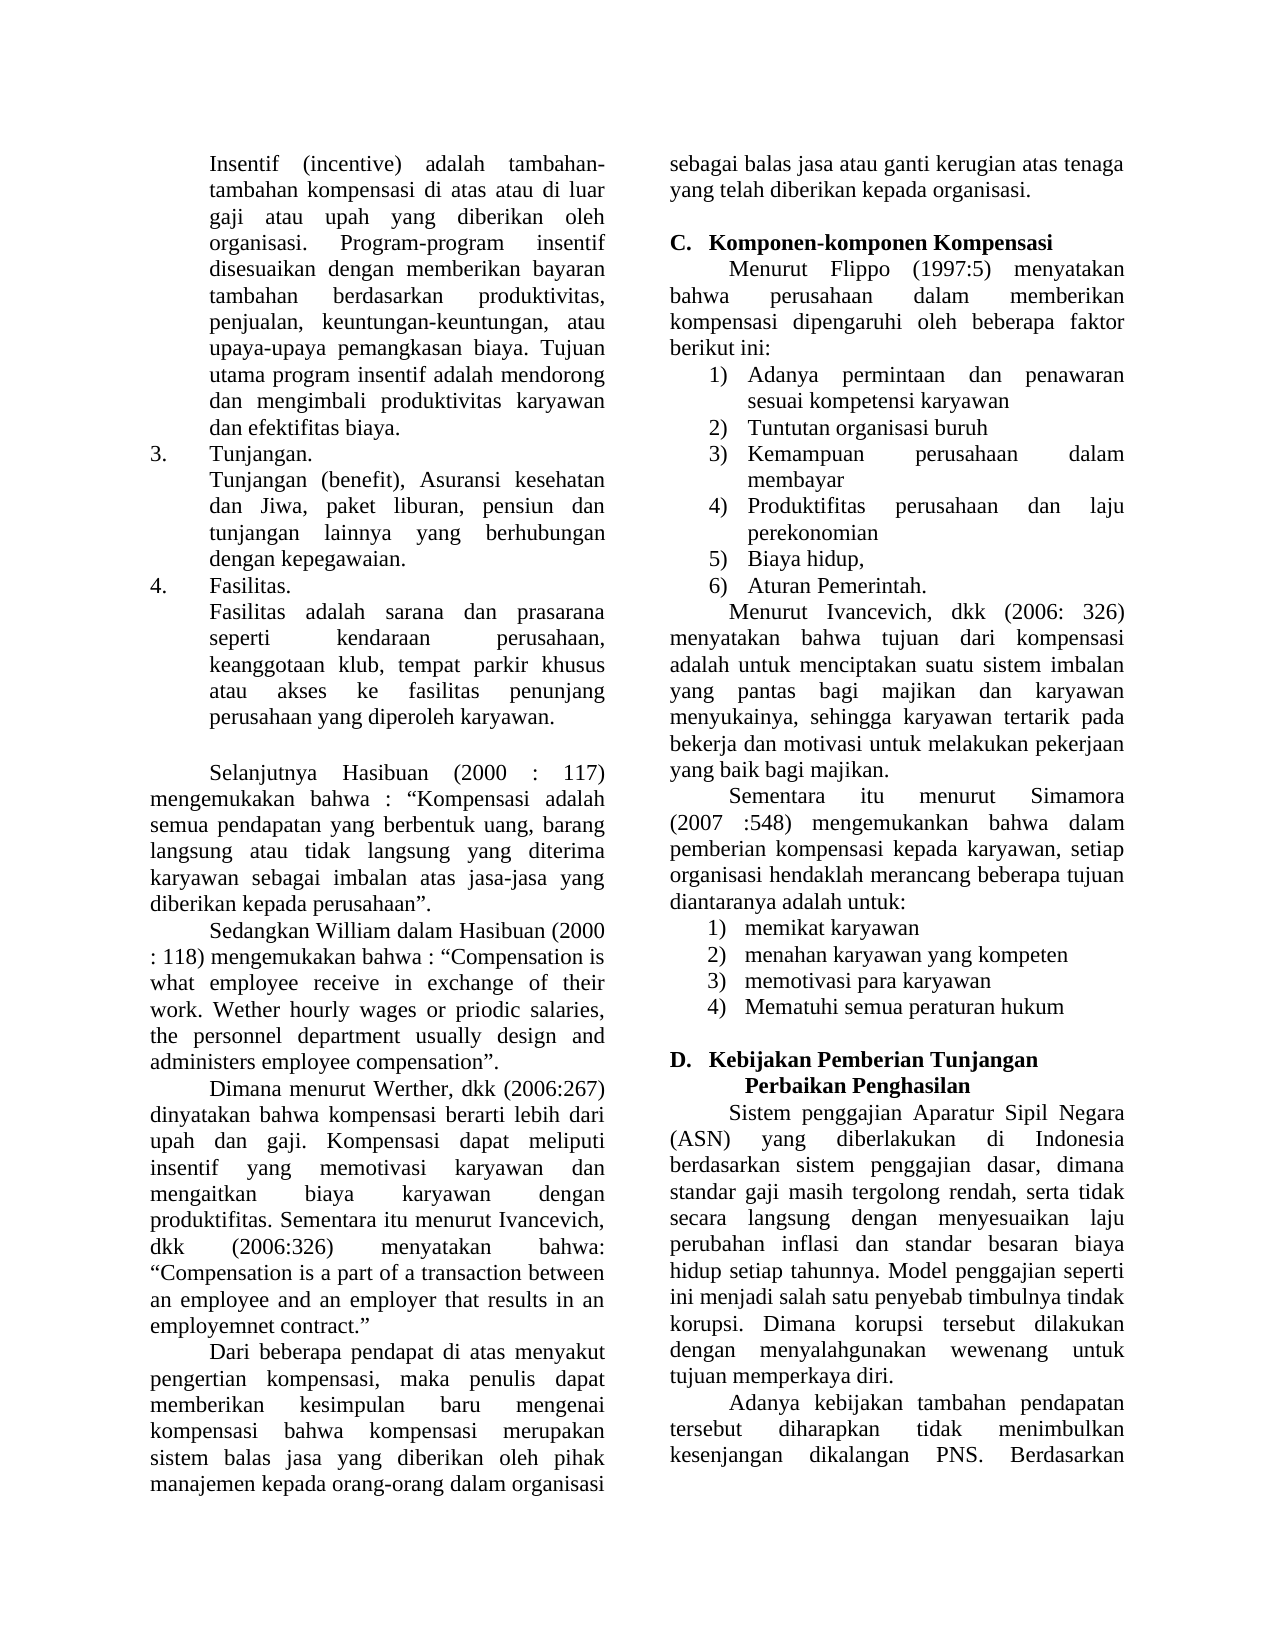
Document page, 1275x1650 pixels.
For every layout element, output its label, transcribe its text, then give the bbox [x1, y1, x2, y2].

list menahan karyawan yang kompeten [707, 941, 1125, 967]
list Mematuhi semua peraturan hukum [707, 993, 1125, 1020]
text Dimana menurut Werther, dkk (2006:267) dinyatakan bahwa kompensasi berarti lebih dari upah dan gaji. Kompensasi dapat meliputi insentif yang memotivasi karyawan dan mengaitkan biaya karyawan dengan produktifitas. Sementara itu menurut Ivancevich, dkk (2006:326) menyatakan bahwa: “Compensation is a part of a transaction between an employee and an employer that results in an employemnet contract.” [150, 1075, 605, 1338]
text Insentif (incentive) adalah tambahan-tambahan kompensasi di atas atau di luar gaji atau upah yang diberikan oleh organisasi. Program-program insentif disesuaikan dengan memberikan bayaran tambahan berdasarkan produktivitas, penjualan, keuntungan-keuntungan, atau upaya-upaya pemangkasan biaya. Tujuan utama program insentif adalah mendorong dan mengimbali produktivitas karyawan dan efektifitas biaya. [150, 150, 605, 440]
text Sementara itu menurut Simamora (2007 :548) mengemukankan bahwa dalam pemberian kompensasi kepada karyawan, setiap organisasi hendaklah merancang beberapa tujuan diantaranya adalah untuk: [669, 782, 1125, 914]
list Kemampuan perusahaan dalam membayar [708, 440, 1125, 493]
list Produktifitas perusahaan dan laju perekonomian [708, 493, 1125, 545]
subtitle Komponen-komponen Kompensasi [669, 229, 1125, 255]
list Tuntutan organisasi buruh [708, 413, 1125, 440]
text Selanjutnya Hasibuan (2000 : 117) mengemukakan bahwa : “Kompensasi adalah semua pendapatan yang berbentuk uang, barang langsung atau tidak langsung yang diterima karyawan sebagai imbalan atas jasa-jasa yang diberikan kepada perusahaan”. [150, 758, 605, 917]
text Dari beberapa pendapat di atas menyakut pengertian kompensasi, maka penulis dapat memberikan kesimpulan baru mengenai kompensasi bahwa kompensasi merupakan sistem balas jasa yang diberikan oleh pihak manajemen kepada orang-orang dalam organisasi sebagai balas jasa atau ganti kerugian atas tenaga yang telah diberikan kepada organisasi. [669, 150, 1125, 203]
list Kebijakan Pemberian Tunjangan Perbaikan Penghasilan [669, 1046, 1125, 1099]
text Menurut Flippo (1997:5) menyatakan bahwa perusahaan dalam memberikan kompensasi dipengaruhi oleh beberapa faktor berikut ini: [669, 255, 1125, 361]
text Sistem penggajian Aparatur Sipil Negara (ASN) yang diberlakukan di Indonesia berdasarkan sistem penggajian dasar, dimana standar gaji masih tergolong rendah, serta tidak secara langsung dengan menyesuaikan laju perubahan inflasi dan standar besaran biaya hidup setiap tahunnya. Model penggajian seperti ini menjadi salah satu penyebab timbulnya tindak korupsi. Dimana korupsi tersebut dilakukan dengan menyalahgunakan wewenang untuk tujuan memperkaya diri. [669, 1099, 1125, 1389]
text Dari beberapa pendapat di atas menyakut pengertian kompensasi, maka penulis dapat memberikan kesimpulan baru mengenai kompensasi bahwa kompensasi merupakan sistem balas jasa yang diberikan oleh pihak manajemen kepada orang-orang dalam organisasi sebagai balas jasa atau ganti kerugian atas tenaga yang telah diberikan kepada organisasi. [150, 1338, 605, 1496]
text Fasilitas adalah sarana dan prasarana seperti kendaraan perusahaan, keanggotaan klub, tempat parkir khusus atau akses ke fasilitas penunjang perusahaan yang diperoleh karyawan. [150, 598, 605, 730]
list memotivasi para karyawan [707, 967, 1125, 993]
text Tunjangan (benefit), Asuransi kesehatan dan Jiwa, paket liburan, pensiun dan tunjangan lainnya yang berhubungan dengan kepegawaian. [150, 466, 605, 572]
list Tunjangan. [150, 440, 605, 466]
list Adanya permintaan dan penawaran sesuai kompetensi karyawan [708, 361, 1125, 413]
text Menurut Ivancevich, dkk (2006: 326) menyatakan bahwa tujuan dari kompensasi adalah untuk menciptakan suatu sistem imbalan yang pantas bagi majikan dan karyawan menyukainya, sehingga karyawan tertarik pada bekerja dan motivasi untuk melakukan pekerjaan yang baik bagi majikan. [669, 598, 1125, 782]
list Aturan Pemerintah. [708, 572, 1125, 598]
list memikat karyawan [707, 914, 1125, 941]
list Fasilitas. [150, 572, 605, 598]
text Sedangkan William dalam Hasibuan (2000 : 118) mengemukakan bahwa : “Compensation is what employee receive in exchange of their work. Wether hourly wages or priodic salaries, the personnel department usually design and administers employee compensation”. [150, 917, 605, 1075]
list Biaya hidup, [708, 545, 1125, 572]
